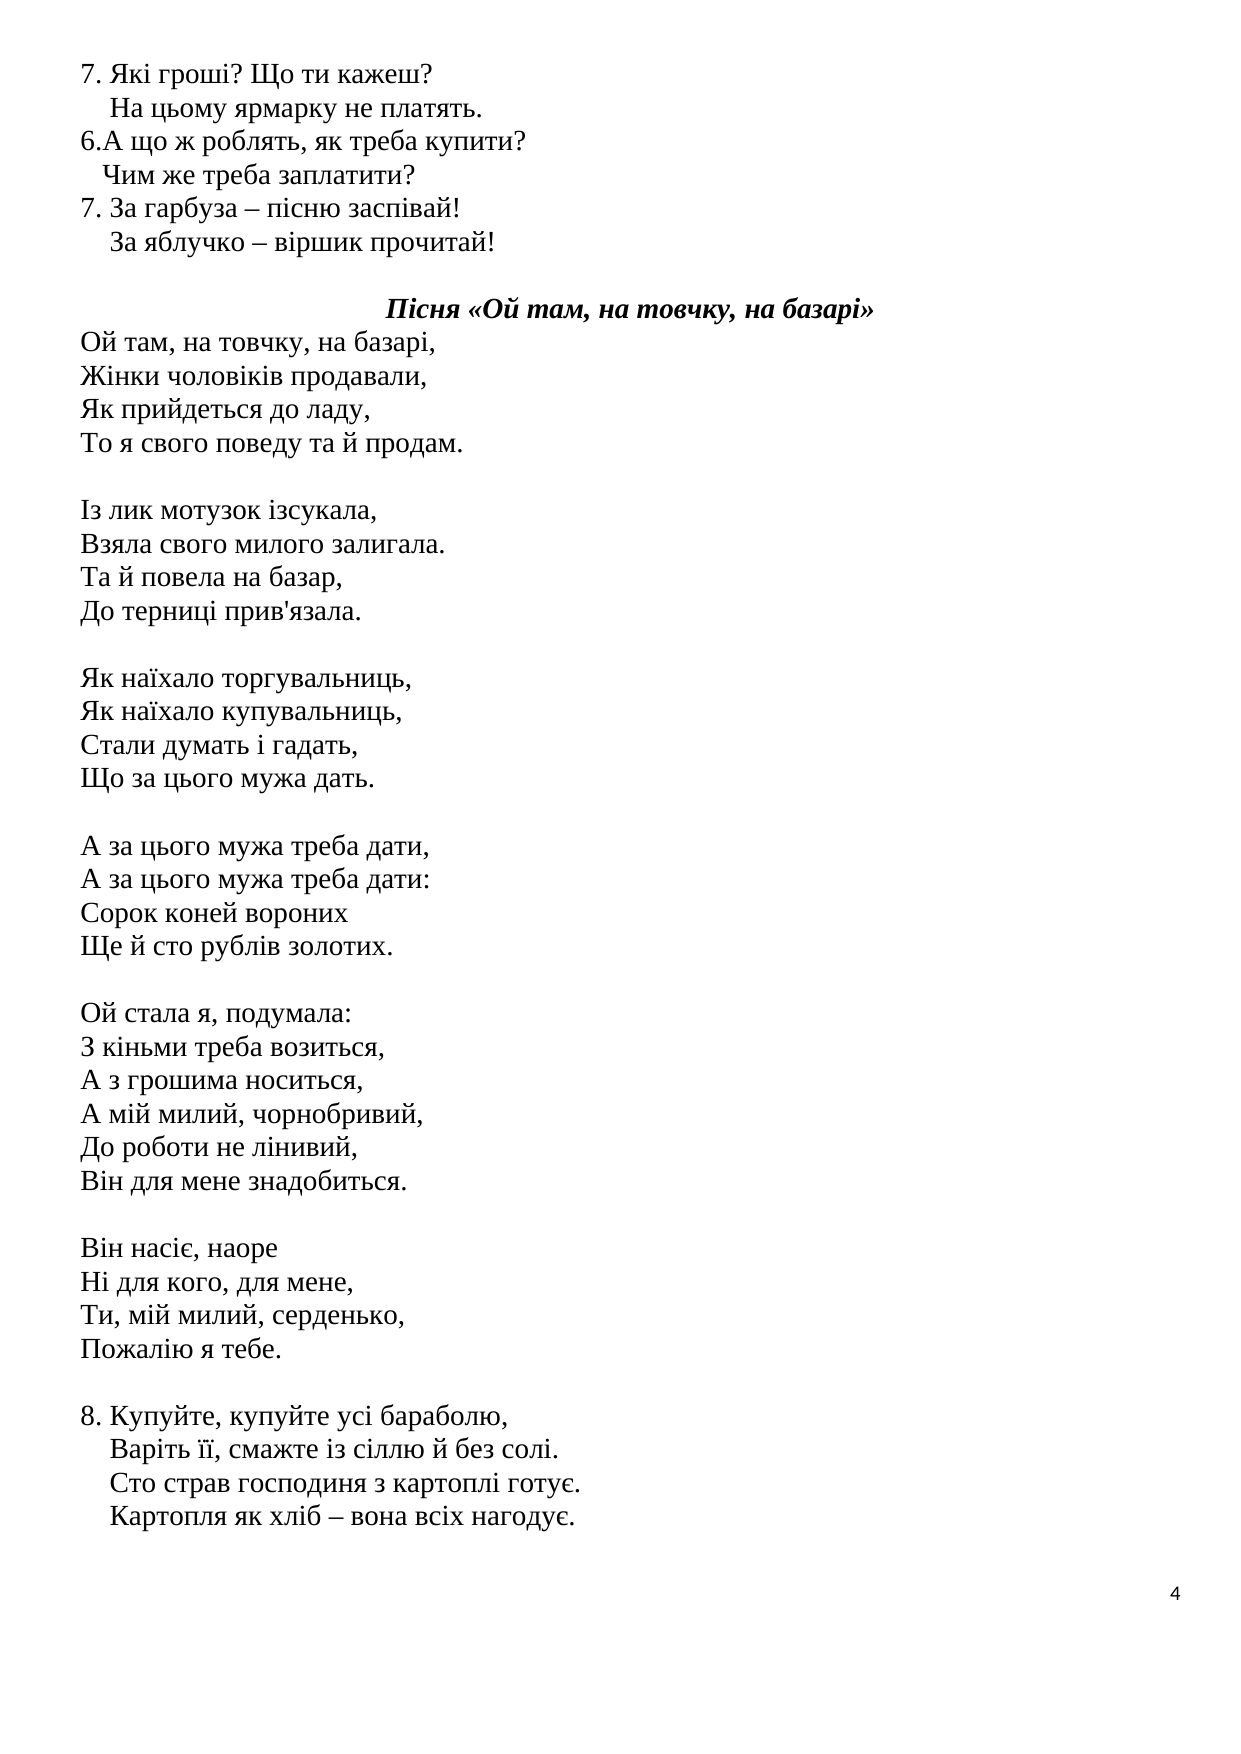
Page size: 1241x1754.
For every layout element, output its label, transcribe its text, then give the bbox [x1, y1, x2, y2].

text Картопля як хліб – вона всіх нагодує. [80, 1498, 1180, 1532]
text Жінки чоловіків продавали, [80, 358, 1180, 392]
text Ще й сто рублів золотих. [80, 928, 1180, 962]
text Ти, мій милий, серденько, [80, 1297, 1180, 1331]
text Із лик мотузок ізсукала, [80, 492, 1180, 526]
text Як наїхало купувальниць, [80, 693, 1180, 727]
text Сто страв господиня з картоплі готує. [80, 1465, 1180, 1498]
text 7. Які гроші? Що ти кажеш? [80, 56, 1180, 90]
text То я свого поведу та й продам. [80, 425, 1180, 459]
text 8. Купуйте, купуйте усі бараболю, [80, 1398, 1180, 1431]
text На цьому ярмарку не платять. [80, 90, 1180, 123]
text Варіть її, смажте із сіллю й без солі. [80, 1431, 1180, 1465]
text А з грошима носиться, [80, 1062, 1180, 1096]
text Що за цього мужа дать. [80, 761, 1180, 794]
text Пісня «Ой там, на товчку, на базарі» [80, 291, 1180, 324]
text А мій милий, чорнобривий, [80, 1096, 1180, 1129]
text Ой стала я, подумала: [80, 995, 1180, 1029]
text Та й повела на базар, [80, 559, 1180, 593]
text Як наїхало торгувальниць, [80, 660, 1180, 693]
text Сорок коней вороних [80, 895, 1180, 928]
text До терниці прив'язала. [80, 593, 1180, 626]
text Стали думать і гадать, [80, 727, 1180, 761]
text З кіньми треба возиться, [80, 1029, 1180, 1062]
text Ой там, на товчку, на базарі, [80, 324, 1180, 358]
text 7. За гарбуза – пісню заспівай! [80, 190, 1180, 224]
text Пожалію я тебе. [80, 1331, 1180, 1364]
text Як прийдеться до ладу, [80, 392, 1180, 425]
text 6.А що ж роблять, як треба купити? [80, 123, 1180, 157]
text До роботи не лінивий, [80, 1129, 1180, 1163]
text Ні для кого, для мене, [80, 1264, 1180, 1297]
text Чим же треба заплатити? [80, 157, 1180, 190]
text Взяла свого милого залигала. [80, 526, 1180, 559]
text Він насіє, наоре [80, 1230, 1180, 1264]
text А за цього мужа треба дати, [80, 828, 1180, 861]
text А за цього мужа треба дати: [80, 861, 1180, 895]
text Він для мене знадобиться. [80, 1163, 1180, 1197]
text За яблучко – віршик прочитай! [80, 224, 1180, 257]
